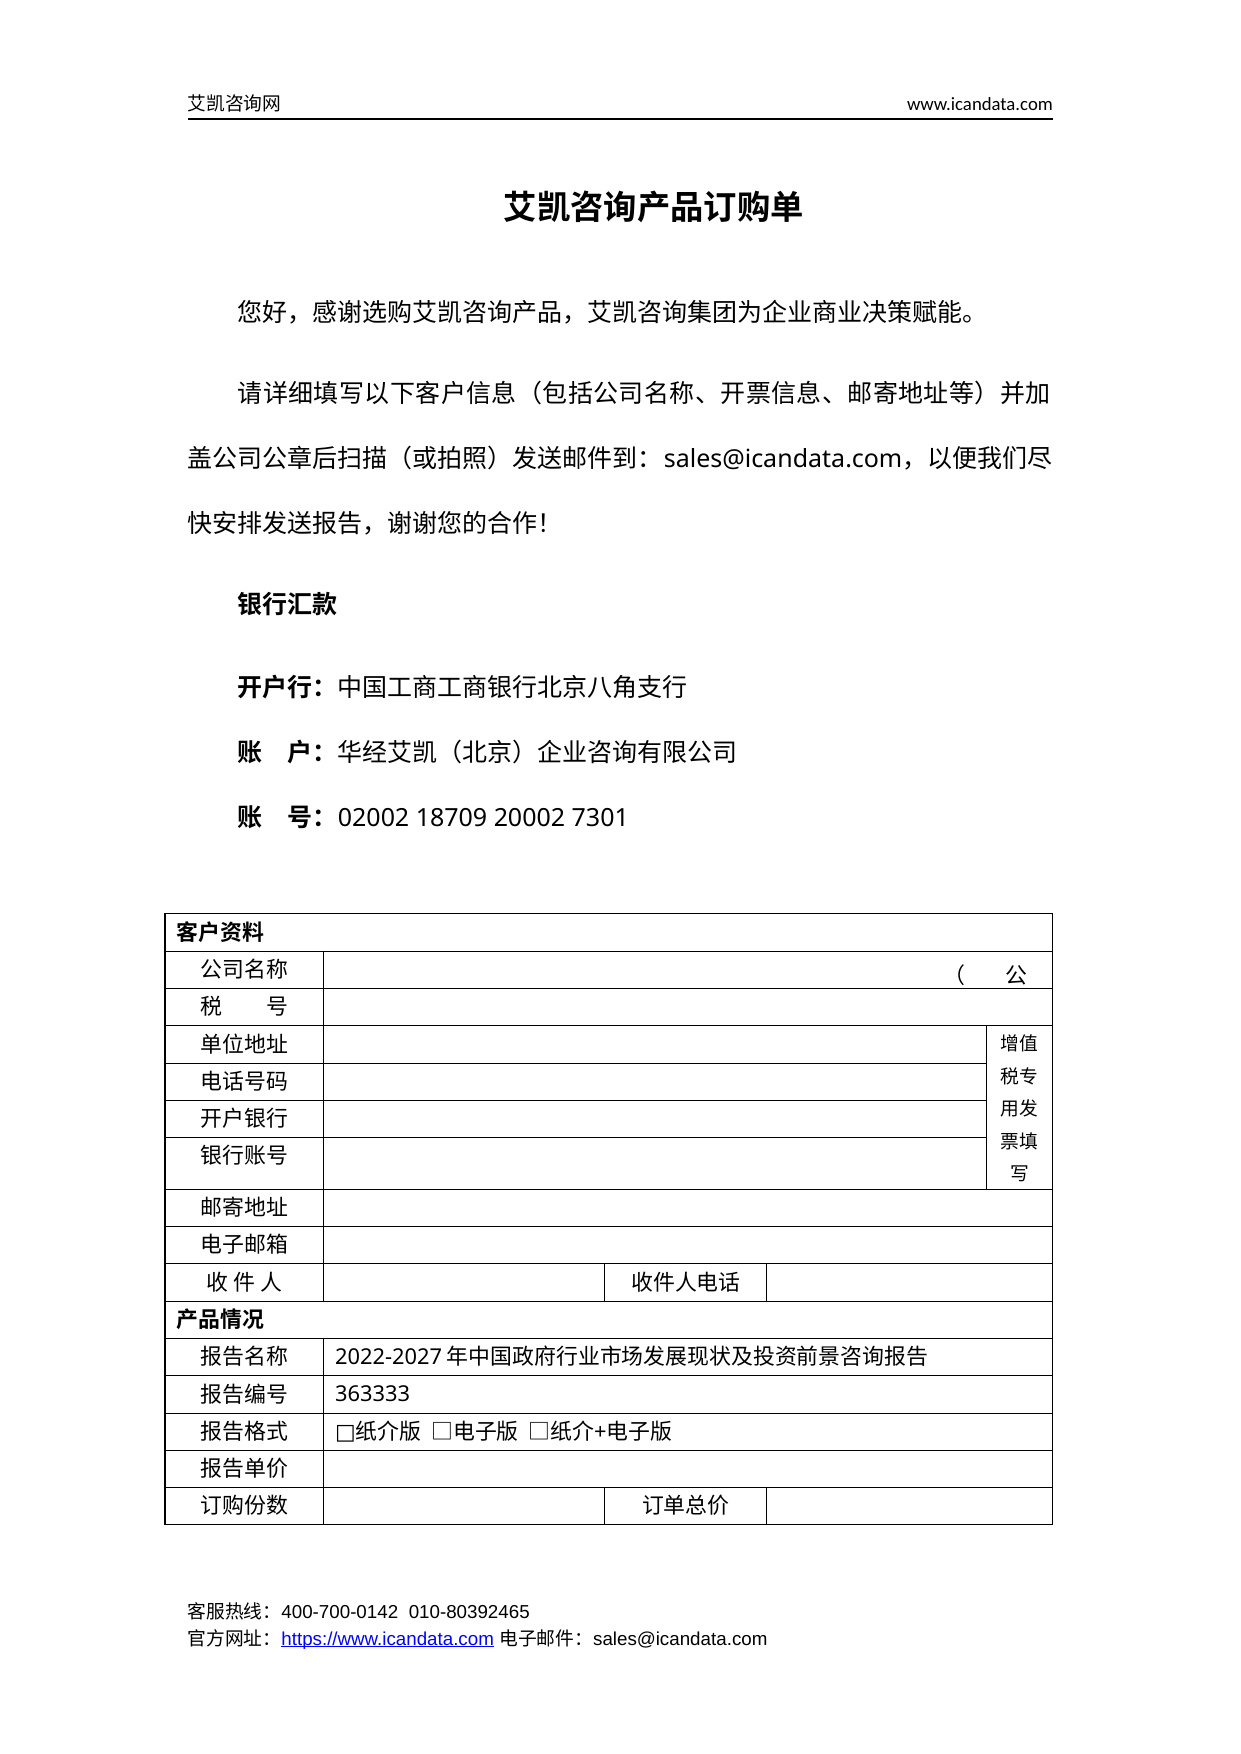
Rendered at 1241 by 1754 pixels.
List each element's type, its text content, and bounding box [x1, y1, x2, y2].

table_cell 收件人电话 [605, 1264, 766, 1301]
table_cell 单位地址 [166, 1026, 323, 1062]
text 账 号：02002 18709 20002 7301 [187, 783, 1053, 848]
table_cell [767, 1264, 1052, 1301]
table_cell 收 件 人 [166, 1264, 323, 1301]
text 账 户：华经艾凯（北京）企业咨询有限公司 [187, 718, 1053, 783]
table_cell [324, 1138, 986, 1189]
table_cell 报告编号 [166, 1376, 323, 1412]
table_cell 增值税专用发票填写 [987, 1026, 1052, 1189]
table_cell 银行账号 [166, 1138, 323, 1189]
table_cell 电子邮箱 [166, 1227, 323, 1263]
table_cell [324, 1264, 604, 1301]
table_cell [767, 1488, 1052, 1524]
table_cell [324, 1064, 986, 1100]
table_cell [324, 989, 1052, 1025]
table_cell 电话号码 [166, 1064, 323, 1100]
table_cell 2022-2027年中国政府行业市场发展现状及投资前景咨询报告 [324, 1339, 1052, 1375]
table_cell 公司名称 [166, 952, 323, 988]
table_header 客户资料 [166, 914, 1052, 951]
text 银行汇款 [187, 570, 1053, 635]
text 艾凯咨询产品订购单 [187, 172, 1053, 237]
table_cell 订单总价 [605, 1488, 766, 1524]
table_cell [324, 1451, 1052, 1487]
table_cell 开户银行 [166, 1101, 323, 1137]
table_cell [324, 952, 1052, 988]
text 开户行：中国工商工商银行北京八角支行 [187, 653, 1053, 718]
table_cell 订购份数 [166, 1488, 323, 1524]
table_cell 报告单价 [166, 1451, 323, 1487]
table_cell [324, 1026, 986, 1062]
table_cell 税 号 [166, 989, 323, 1025]
table_cell [324, 1488, 604, 1524]
table_cell 报告名称 [166, 1339, 323, 1375]
text 您好，感谢选购艾凯咨询产品，艾凯咨询集团为企业商业决策赋能。 [187, 278, 1053, 343]
table_cell [324, 1101, 986, 1137]
table_cell [324, 1227, 1052, 1263]
table_cell [324, 1190, 1052, 1226]
table_cell 邮寄地址 [166, 1190, 323, 1226]
table_cell □纸介版 □电子版 □纸介+电子版 [324, 1414, 1052, 1450]
table_cell 363333 [324, 1376, 1052, 1412]
text 请详细填写以下客户信息（包括公司名称、开票信息、邮寄地址等）并加盖公司公章后扫描（或拍照）发送邮件到：sales@icandata.com，以便我们尽快安排发送报告，谢谢您的合作！ [187, 359, 1053, 554]
table_cell 报告格式 [166, 1414, 323, 1450]
table_cell 产品情况 [166, 1302, 1052, 1338]
